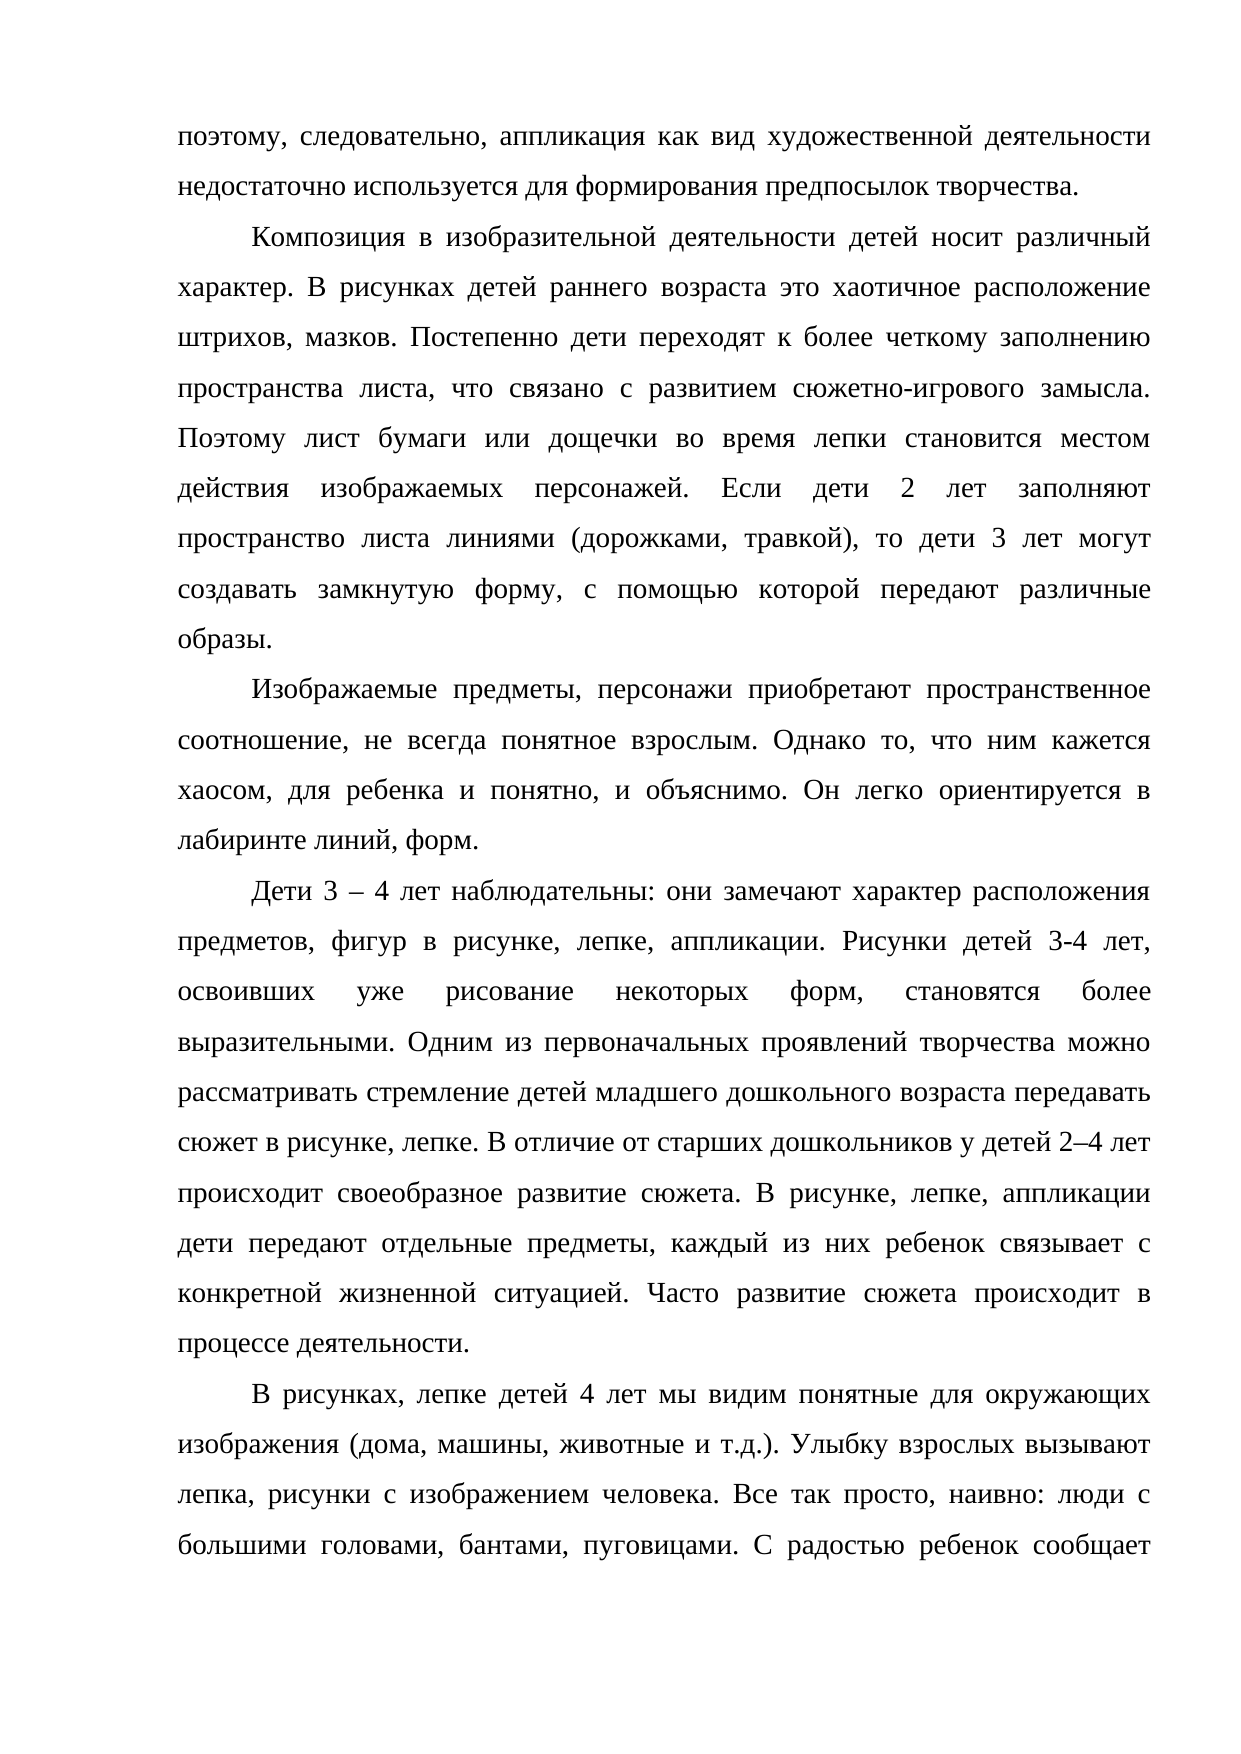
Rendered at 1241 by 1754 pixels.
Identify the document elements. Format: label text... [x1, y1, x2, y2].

text Изображаемые предметы, персонажи приобретают пространственное соотношение, не всегда понятное взрослым. Однако то, что ним кажется хаосом, для ребенка и понятно, и объяснимо. Он легко ориентируется в лабиринте линий, форм. [177, 672, 1152, 856]
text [177, 118, 1152, 202]
text Композиция в изобразительной деятельности детей носит различный характер. В рисунках детей раннего возраста это хаотичное расположение штрихов, мазков. Постепенно дети переходят к более четкому заполнению пространства листа, что связано с развитием сюжетно-игрового замысла. Поэтому лист бумаги или дощечки во время лепки становится местом действия изображаемых персонажей. Если дети 2 лет заполняют пространство листа линиями (дорожками, травкой), то дети 3 лет могут создавать замкнутую форму, с помощью которой передают различные образы. [177, 219, 1152, 655]
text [177, 1376, 1152, 1560]
text Дети 3 – 4 лет наблюдательны: они замечают характер расположения предметов, фигур в рисунке, лепке, аппликации. Рисунки детей 3-4 лет, освоивших уже рисование некоторых форм, становятся более выразительными. Одним из первоначальных проявлений творчества можно рассматривать стремление детей младшего дошкольного возраста передавать сюжет в рисунке, лепке. В отличие от старших дошкольников у детей 2–4 лет происходит своеобразное развитие сюжета. В рисунке, лепке, аппликации дети передают отдельные предметы, каждый из них ребенок связывает с конкретной жизненной ситуацией. Часто развитие сюжета происходит в процессе деятельности. [177, 873, 1152, 1359]
